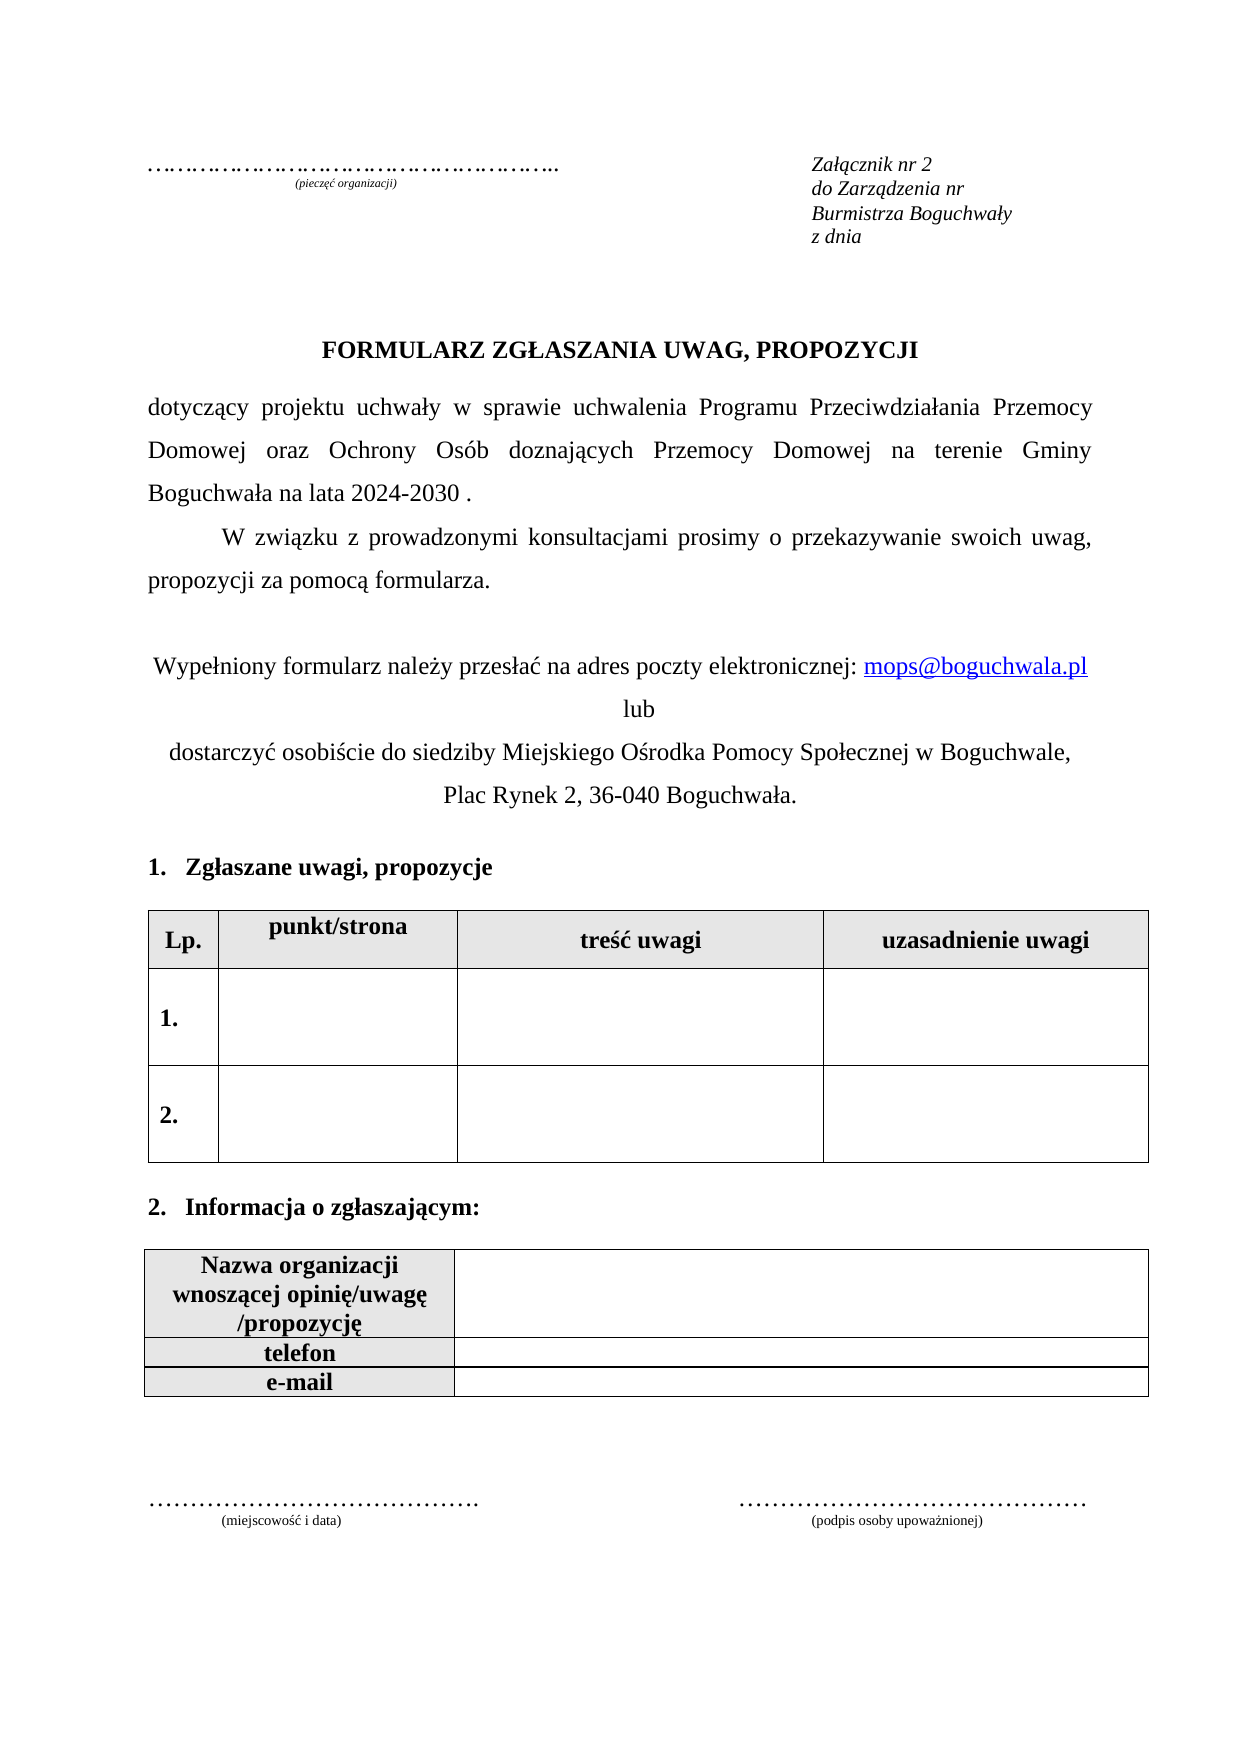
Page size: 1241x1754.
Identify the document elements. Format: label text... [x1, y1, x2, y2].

text z dnia [738, 224, 1093, 248]
table_header Lp. [149, 911, 218, 968]
table_cell 1. [149, 969, 218, 1065]
table_cell [458, 969, 823, 1065]
list Zgłaszane uwagi, propozycje [148, 852, 1093, 881]
text …………………………………. …………………………………… [148, 1483, 1093, 1512]
text (pieczęć organizacji) do Zarządzenia nr [221, 176, 1093, 200]
text dotyczący projektu uchwały w sprawie uchwalenia Programu Przeciwdziałania Przemocy Domowej oraz Ochrony Osób doznających Przemocy Domowej na terenie Gminy Boguchwała na lata 2024-2030 . [148, 392, 1093, 507]
list Informacja o zgłaszającym: [148, 1192, 1093, 1221]
table_header uzasadnienie uwagi [824, 911, 1148, 968]
text W związku z prowadzonymi konsultacjami prosimy o przekazywanie swoich uwag, propozycji za pomocą formularza. [148, 522, 1093, 593]
table_cell e-mail [145, 1368, 454, 1396]
table_cell telefon [145, 1338, 454, 1366]
table_cell [824, 969, 1148, 1065]
table_cell [219, 969, 457, 1065]
table_cell 2. [149, 1066, 218, 1162]
table_cell [219, 1066, 457, 1162]
table_cell [824, 1066, 1148, 1162]
table_cell [458, 1066, 823, 1162]
table_header punkt/strona [219, 911, 457, 968]
text dostarczyć osobiście do siedziby Miejskiego Ośrodka Pomocy Społecznej w Boguchwale, Plac Rynek 2, 36-040 Boguchwała. [148, 737, 1093, 809]
table_header Nazwa organizacji wnoszącej opinię/uwagę /propozycję [145, 1250, 454, 1337]
table_cell [455, 1368, 1148, 1396]
table_header [455, 1250, 1148, 1337]
text Wypełniony formularz należy przesłać na adres poczty elektronicznej: mops@boguchwala.pl [148, 651, 1093, 680]
text lub [185, 694, 1093, 723]
text FORMULARZ ZGŁASZANIA UWAG, PROPOZYCJI [148, 335, 1093, 363]
table_header treść uwagi [458, 911, 823, 968]
table_cell [455, 1338, 1148, 1366]
text Burmistrza Boguchwały [738, 200, 1093, 224]
text ……………………………………………….. Załącznik nr 2 [148, 148, 1093, 176]
text (miejscowość i data) (podpis osoby upoważnionej) [148, 1512, 1093, 1541]
